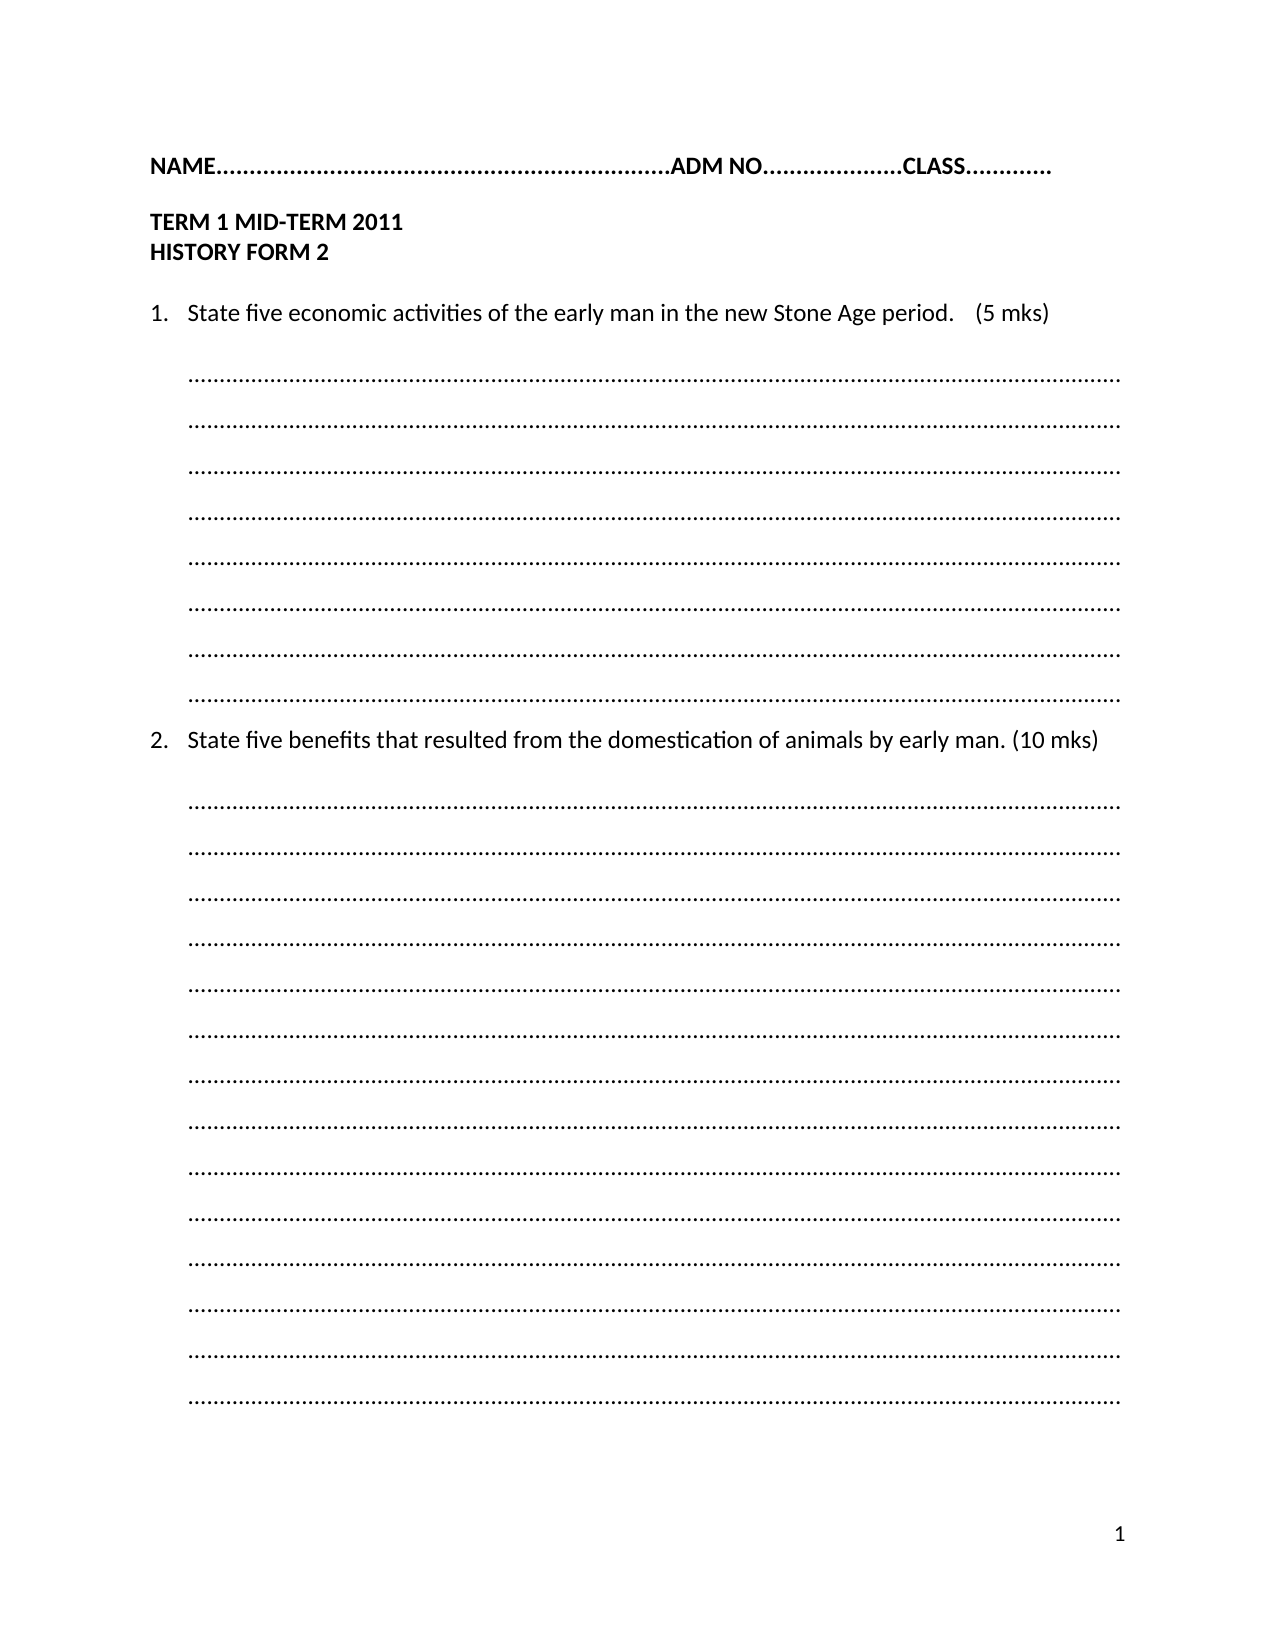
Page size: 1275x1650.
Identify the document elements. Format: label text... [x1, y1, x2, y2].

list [187, 1334, 1125, 1410]
text NAME....................................................................ADM NO.....................CLASS............. [150, 150, 1125, 181]
list State five benefits that resulted from the domestication of animals by early man. (10 mks) [150, 724, 1125, 755]
text HISTORY FORM 2 [150, 236, 1125, 267]
text TERM 1 MID-TERM 2011 [150, 206, 1125, 236]
list ........................................................................................................................................................................................................................................................................................................ ........................................................................................................................................................................................................................................................................................................ [187, 358, 1125, 526]
list State five economic activities of the early man in the new Stone Age period. (5 mks) [150, 297, 1125, 328]
